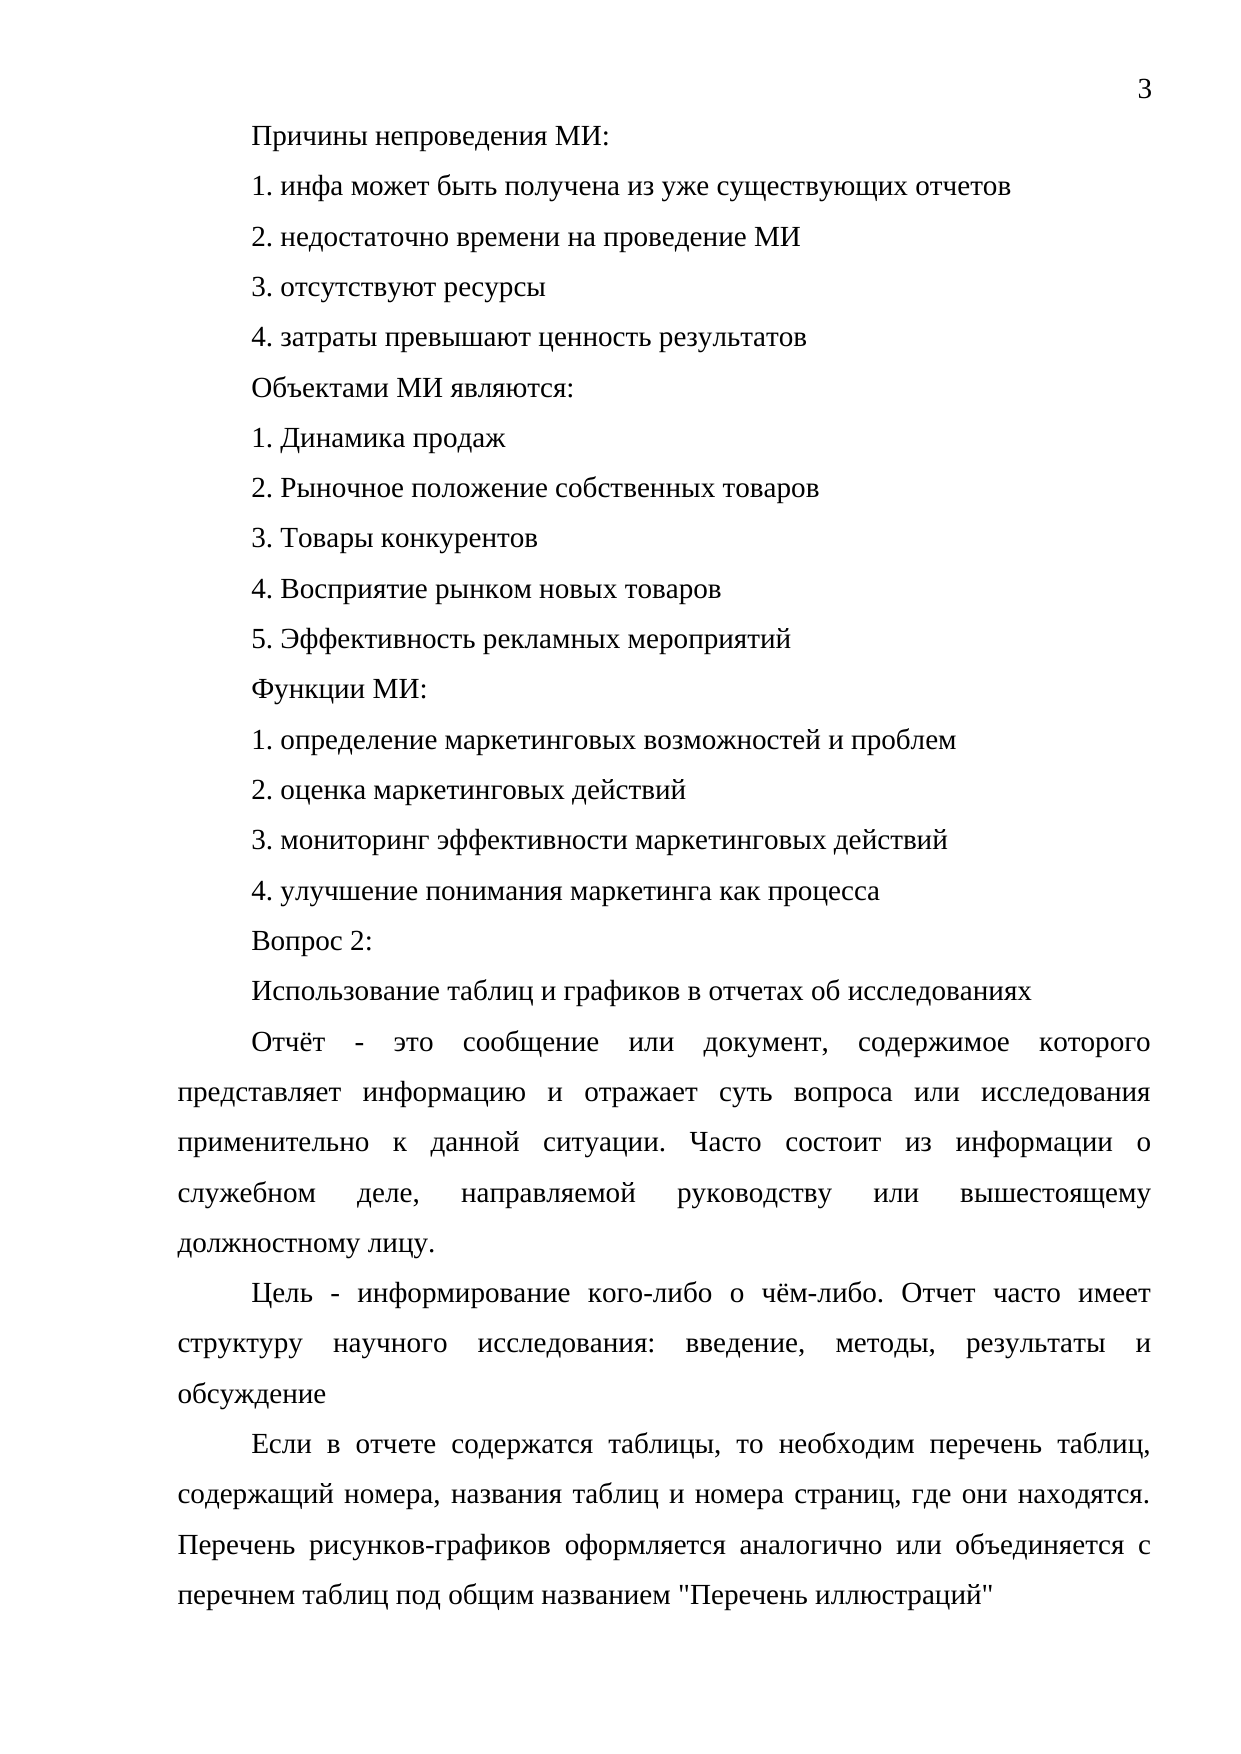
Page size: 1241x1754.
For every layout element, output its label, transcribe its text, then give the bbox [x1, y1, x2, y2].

text Использование таблиц и графиков в отчетах об исследованиях [177, 973, 1152, 1007]
text Объектами МИ являются: [177, 370, 1152, 403]
text 3. Товары конкурентов [177, 521, 1152, 554]
text 4. улучшение понимания маркетинга как процесса [177, 873, 1152, 906]
text 1. инфа может быть получена из уже существующих отчетов [177, 168, 1152, 202]
text 1. определение маркетинговых возможностей и проблем [177, 722, 1152, 755]
text Причины непроведения МИ: [177, 118, 1152, 152]
text Функции МИ: [177, 672, 1152, 705]
text 5. Эффективность рекламных мероприятий [177, 621, 1152, 655]
text 2. Рыночное положение собственных товаров [177, 470, 1152, 504]
text 1. Динамика продаж [177, 420, 1152, 453]
text Вопрос 2: [177, 923, 1152, 957]
text 2. недостаточно времени на проведение МИ [177, 219, 1152, 252]
text 3. отсутствуют ресурсы [177, 269, 1152, 303]
text 4. Восприятие рынком новых товаров [177, 571, 1152, 604]
text 2. оценка маркетинговых действий [177, 772, 1152, 806]
text 3. мониторинг эффективности маркетинговых действий [177, 822, 1152, 856]
text Отчёт - это сообщение или документ, содержимое которого представляет информацию и отражает суть вопроса или исследования применительно к данной ситуации. Часто состоит из информации о служебном деле, направляемой руководству или вышестоящему должностному лицу. [177, 1024, 1152, 1258]
text 4. затраты превышают ценность результатов [177, 319, 1152, 353]
text Цель - информирование кого-либо о чём-либо. Отчет часто имеет структуру научного исследования: введение, методы, результаты и обсуждение [177, 1275, 1152, 1409]
text Если в отчете содержатся таблицы, то необходим перечень таблиц, содержащий номера, названия таблиц и номера страниц, где они находятся. Перечень рисунков-графиков оформляется аналогично или объединяется с перечнем таблиц под общим названием "Перечень иллюстраций" [177, 1426, 1152, 1611]
